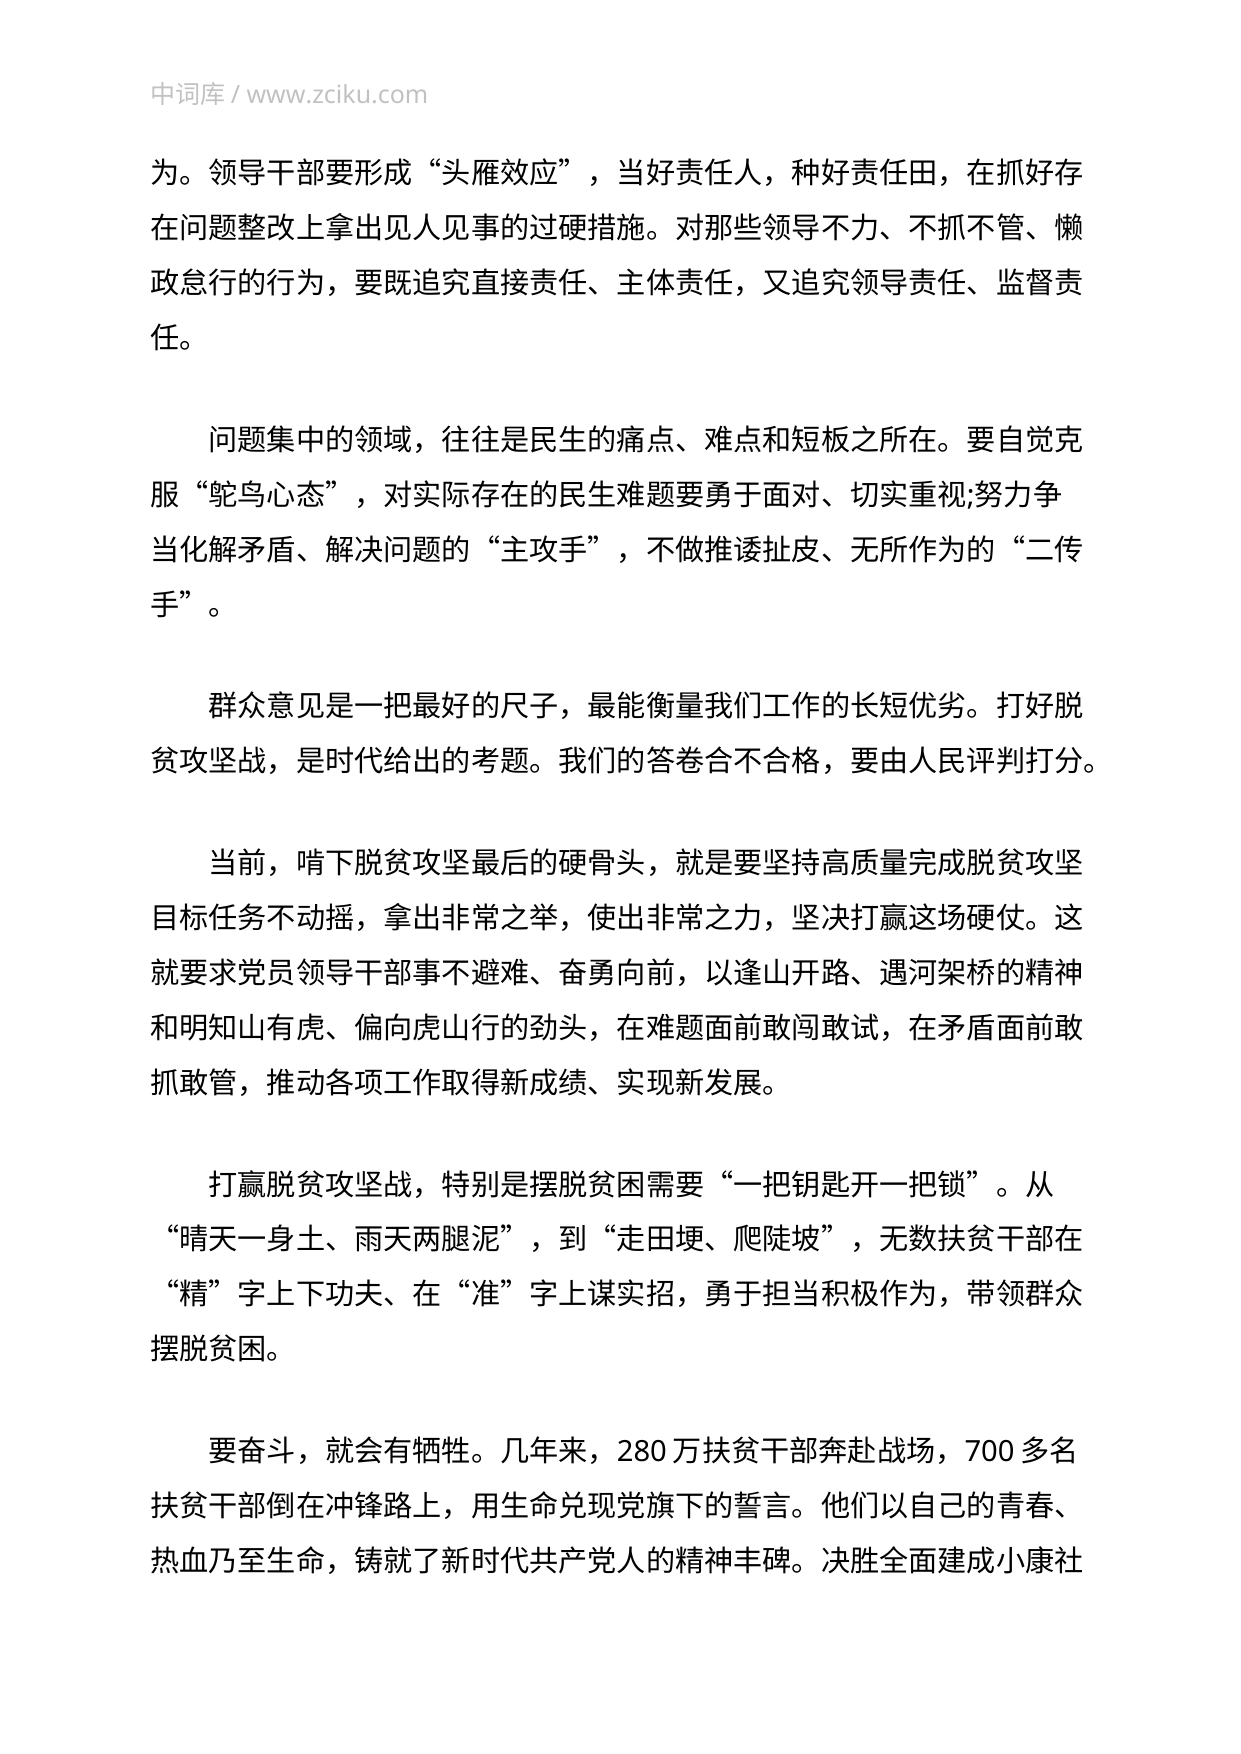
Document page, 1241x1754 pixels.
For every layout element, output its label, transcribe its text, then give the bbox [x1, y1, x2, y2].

text 打赢脱贫攻坚战，特别是摆脱贫困需要“一把钥匙开一把锁”。从“晴天一身土、雨天两腿泥”，到“走田埂、爬陡坡”，无数扶贫干部在“精”字上下功夫、在“准”字上谋实招，勇于担当积极作为，带领群众摆脱贫困。 [150, 1161, 1090, 1368]
text 当前，啃下脱贫攻坚最后的硬骨头，就是要坚持高质量完成脱贫攻坚目标任务不动摇，拿出非常之举，使出非常之力，坚决打赢这场硬仗。这就要求党员领导干部事不避难、奋勇向前，以逢山开路、遇河架桥的精神和明知山有虎、偏向虎山行的劲头，在难题面前敢闯敢试，在矛盾面前敢抓敢管，推动各项工作取得新成绩、实现新发展。 [150, 840, 1090, 1102]
text 群众意见是一把最好的尺子，最能衡量我们工作的长短优劣。打好脱贫攻坚战，是时代给出的考题。我们的答卷合不合格，要由人民评判打分。 [150, 683, 1090, 780]
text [150, 1427, 1090, 1580]
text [150, 150, 1090, 357]
text 问题集中的领域，往往是民生的痛点、难点和短板之所在。要自觉克服“鸵鸟心态”，对实际存在的民生难题要勇于面对、切实重视;努力争当化解矛盾、解决问题的“主攻手”，不做推诿扯皮、无所作为的“二传手”。 [150, 416, 1090, 623]
